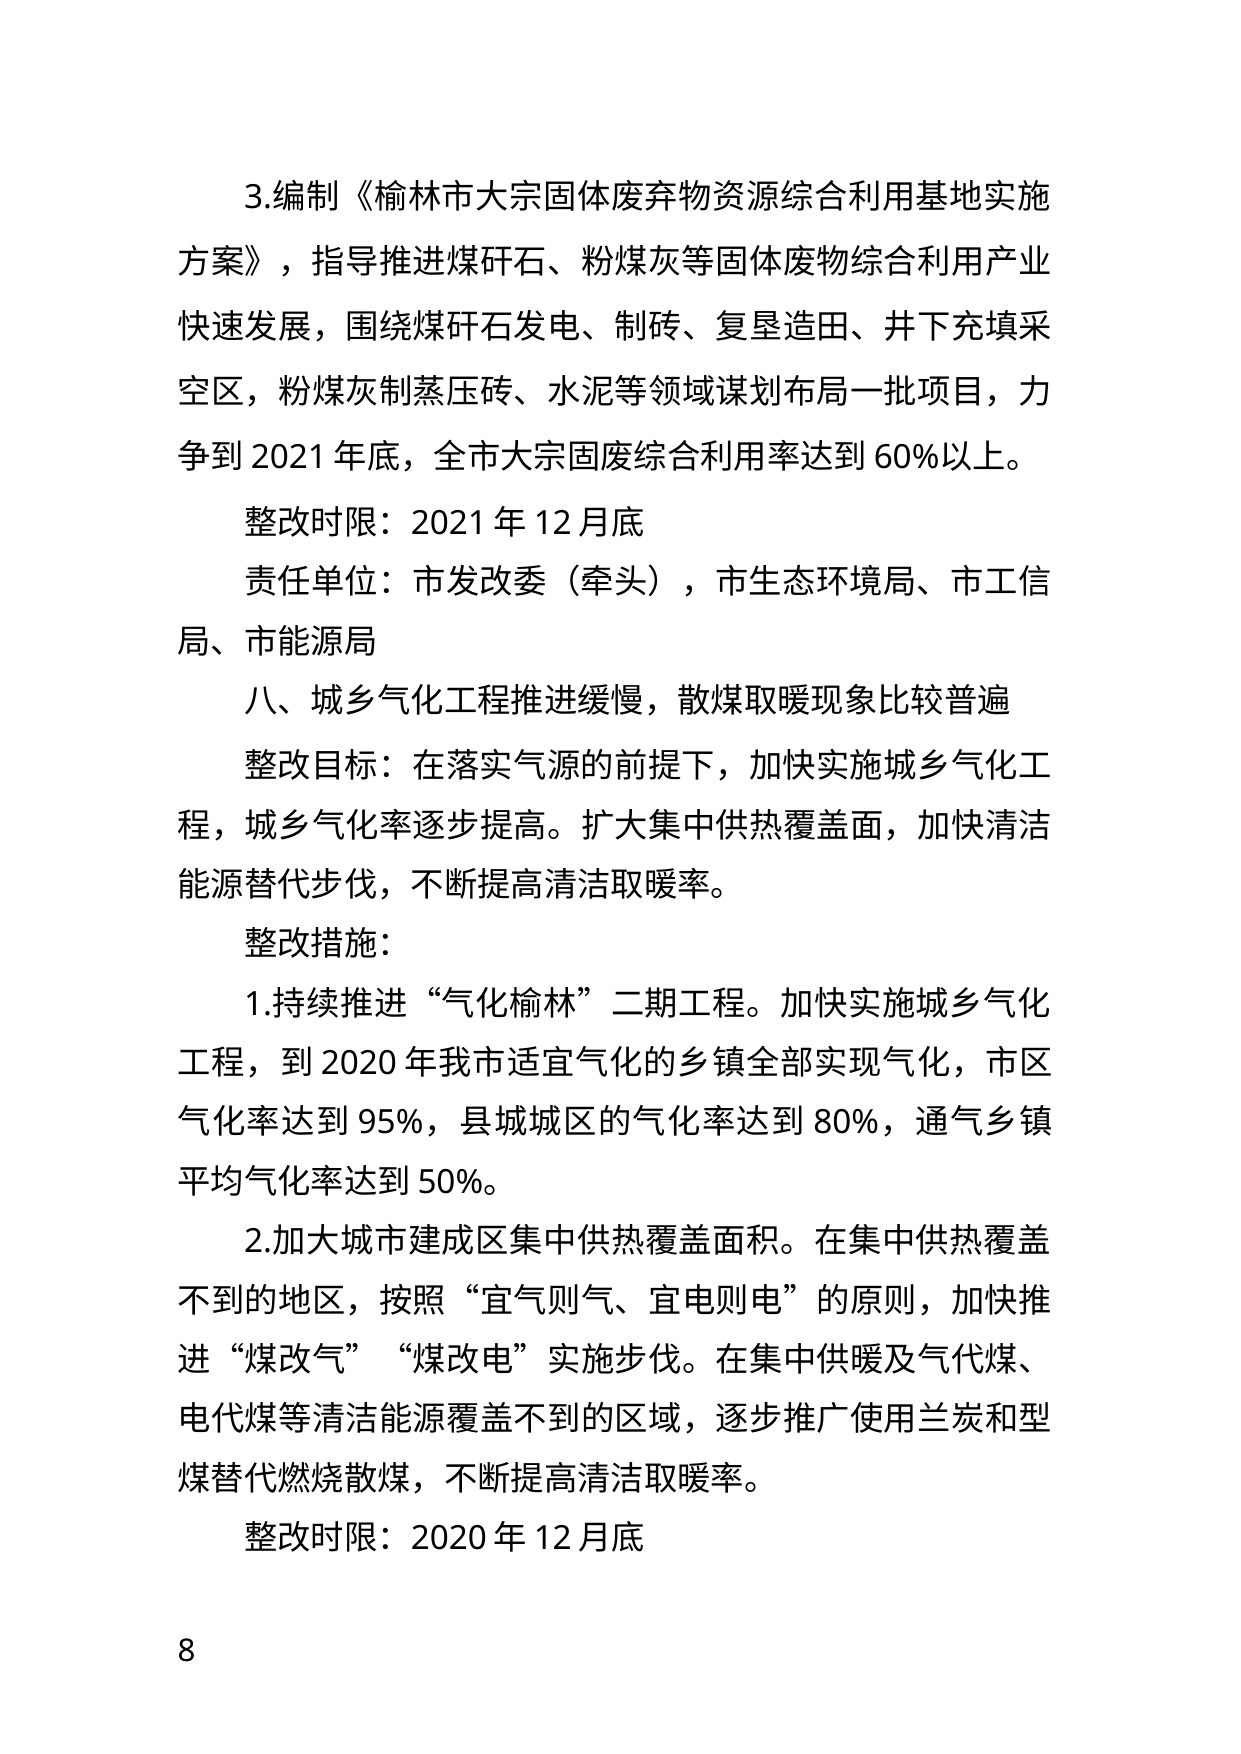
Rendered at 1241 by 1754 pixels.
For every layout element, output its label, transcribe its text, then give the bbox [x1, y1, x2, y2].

text 1.持续推进“气化榆林”二期工程。加快实施城乡气化工程，到2020年我市适宜气化的乡镇全部实现气化，市区气化率达到95%，县城城区的气化率达到80%，通气乡镇平均气化率达到50%。 [177, 968, 1053, 1205]
text 3.编制《榆林市大宗固体废弃物资源综合利用基地实施方案》，指导推进煤矸石、粉煤灰等固体废物综合利用产业快速发展，围绕煤矸石发电、制砖、复垦造田、井下充填采空区，粉煤灰制蒸压砖、水泥等领域谋划布局一批项目，力争到2021年底，全市大宗固废综合利用率达到60%以上。 [177, 162, 1053, 487]
text 责任单位：市发改委（牵头），市生态环境局、市工信局、市能源局 [177, 546, 1053, 665]
text 整改时限：2020年12月底 [177, 1502, 1053, 1561]
text 整改目标：在落实气源的前提下，加快实施城乡气化工程，城乡气化率逐步提高。扩大集中供热覆盖面，加快清洁能源替代步伐，不断提高清洁取暖率。 [177, 730, 1053, 908]
text 八、城乡气化工程推进缓慢，散煤取暖现象比较普遍 [177, 665, 1053, 730]
text 2.加大城市建成区集中供热覆盖面积。在集中供热覆盖不到的地区，按照“宜气则气、宜电则电”的原则，加快推进“煤改气”“煤改电”实施步伐。在集中供暖及气代煤、电代煤等清洁能源覆盖不到的区域，逐步推广使用兰炭和型煤替代燃烧散煤，不断提高清洁取暖率。 [177, 1205, 1053, 1502]
text 整改时限：2021年12月底 [177, 487, 1053, 546]
text 整改措施： [177, 908, 1053, 968]
